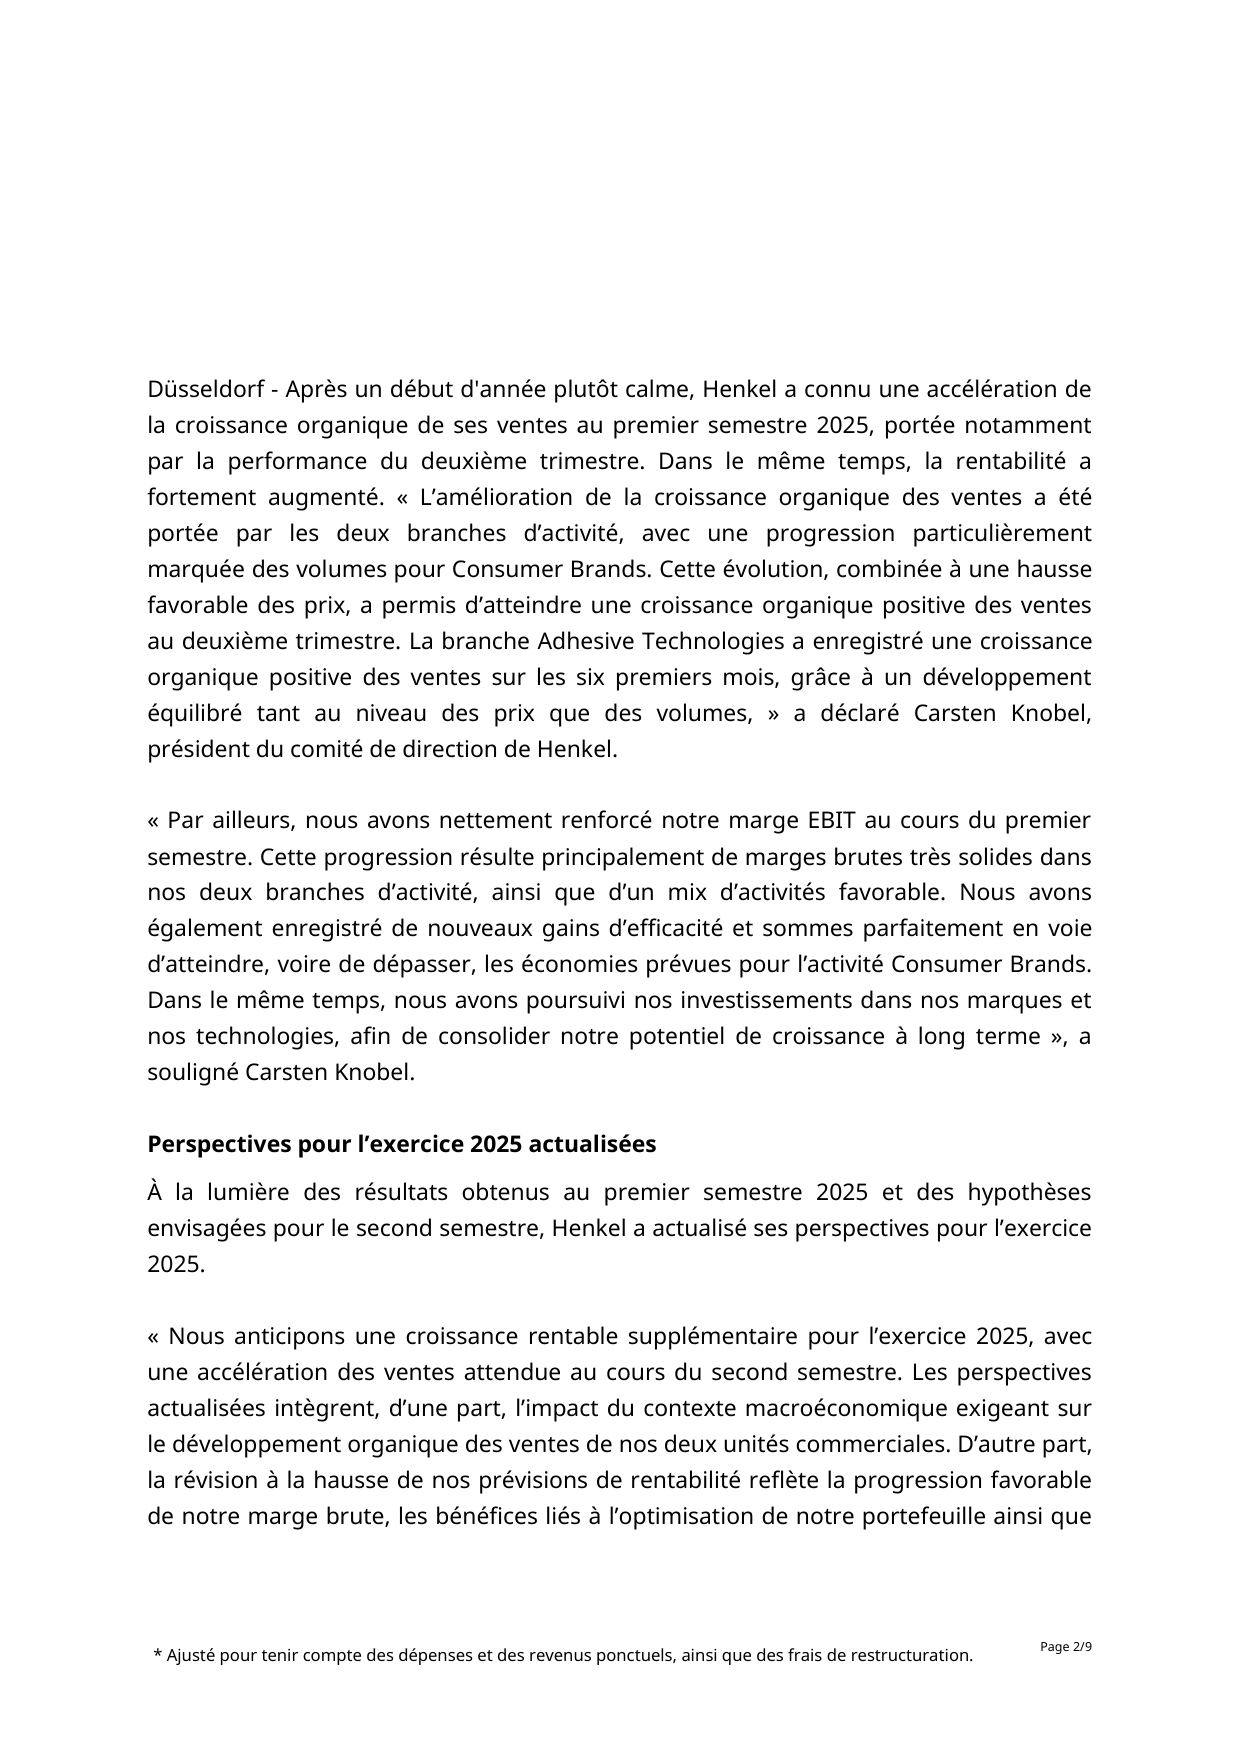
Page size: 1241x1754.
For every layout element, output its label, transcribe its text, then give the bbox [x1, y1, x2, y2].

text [147, 1320, 1093, 1531]
text À la lumière des résultats obtenus au premier semestre 2025 et des hypothèses envisagées pour le second semestre, Henkel a actualisé ses perspectives pour l’exercice 2025. [147, 1176, 1093, 1279]
text « Par ailleurs, nous avons nettement renforcé notre marge EBIT au cours du premier semestre. Cette progression résulte principalement de marges brutes très solides dans nos deux branches d’activité, ainsi que d’un mix d’activités favorable. Nous avons également enregistré de nouveaux gains d’efficacité et sommes parfaitement en voie d’atteindre, voire de dépasser, les économies prévues pour l’activité Consumer Brands. Dans le même temps, nous avons poursuivi nos investissements dans nos marques et nos technologies, afin de consolider notre potentiel de croissance à long terme », a souligné Carsten Knobel. [147, 804, 1093, 1087]
text Düsseldorf - Après un début d'année plutôt calme, Henkel a connu une accélération de la croissance organique de ses ventes au premier semestre 2025, portée notamment par la performance du deuxième trimestre. Dans le même temps, la rentabilité a fortement augmenté. « L’amélioration de la croissance organique des ventes a été portée par les deux branches d’activité, avec une progression particulièrement marquée des volumes pour Consumer Brands. Cette évolution, combinée à une hausse favorable des prix, a permis d’atteindre une croissance organique positive des ventes au deuxième trimestre. La branche Adhesive Technologies a enregistré une croissance organique positive des ventes sur les six premiers mois, grâce à un développement équilibré tant au niveau des prix que des volumes, » a déclaré Carsten Knobel, président du comité de direction de Henkel. [147, 373, 1093, 764]
text Perspectives pour l’exercice 2025 actualisées [147, 1128, 1104, 1159]
